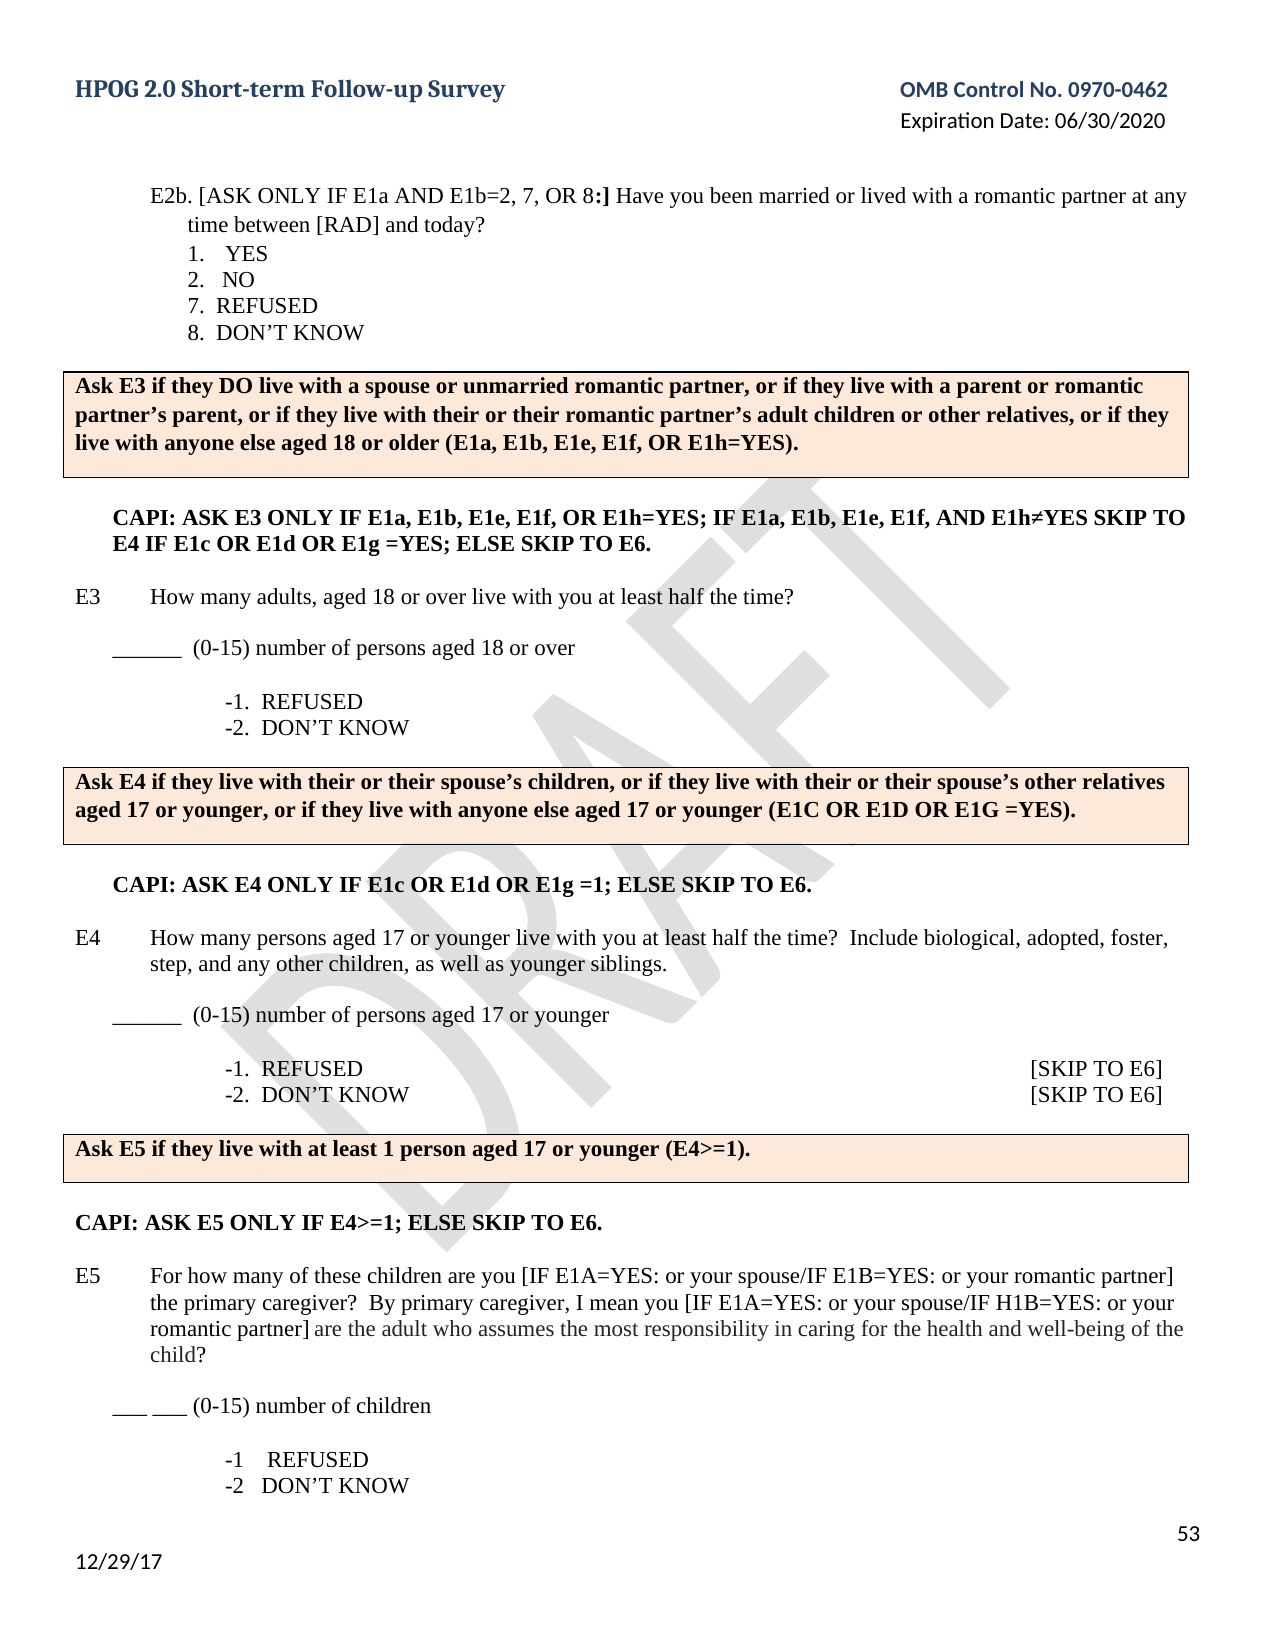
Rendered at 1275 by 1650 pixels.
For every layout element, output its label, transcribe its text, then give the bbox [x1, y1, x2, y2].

text -2. DON’T KNOW [SKIP TO E6] [169, 1081, 1200, 1107]
text -1. REFUSED [225, 688, 1200, 714]
text CAPI: ASK E5 ONLY IF E4>=1; ELSE SKIP TO E6. [75, 1209, 1200, 1236]
list How many adults, aged 18 or over live with you at least half the time? [75, 583, 1200, 609]
text -1. REFUSED [SKIP TO E6] [225, 1055, 1200, 1081]
list For how many of these children are you [IF E1A=YES: or your spouse/IF E1B=YES: or your romantic partner] the primary caregiver? By primary caregiver, I mean you [IF E1A=YES: or your spouse/IF H1B=YES: or your romantic partner] are the adult who assumes the most responsibility in caring for the health and well-being of the child? [75, 1262, 1200, 1368]
text ___ ___ (0-15) number of children [112, 1393, 1200, 1419]
text 8. DON’T KNOW [131, 319, 1200, 345]
table_header Ask E5 if they live with at least 1 person aged 17 or younger (E4>=1). [64, 1135, 1188, 1182]
text CAPI: ASK E4 ONLY IF E1c OR E1d OR E1g =1; ELSE SKIP TO E6. [112, 871, 1200, 897]
list YES [187, 240, 1200, 266]
text 7. REFUSED [187, 292, 1200, 319]
table_header Ask E3 if they DO live with a spouse or unmarried romantic partner, or if they live with a parent or romantic partner’s parent, or if they live with their or their romantic partner’s adult children or other relatives, or if they live with anyone else aged 18 or older (E1a, E1b, E1e, E1f, OR E1h=YES). [64, 373, 1188, 477]
list How many persons aged 17 or younger live with you at least half the time? Include biological, adopted, foster, step, and any other children, as well as younger siblings. [75, 924, 1200, 976]
text 2. NO [187, 266, 1200, 292]
text -2. DON’T KNOW [169, 714, 1200, 741]
text ______ (0-15) number of persons aged 17 or younger [112, 1001, 1200, 1028]
text CAPI: ASK E3 ONLY IF E1a, E1b, E1e, E1f, OR E1h=YES; IF E1a, E1b, E1e, E1f, AND E1h≠YES SKIP TO E4 IF E1c OR E1d OR E1g =YES; ELSE SKIP TO E6. [112, 504, 1200, 557]
text ______ (0-15) number of persons aged 18 or over [112, 634, 1200, 661]
text -1 REFUSED [225, 1446, 1200, 1472]
table_header Ask E4 if they live with their or their spouse’s children, or if they live with their or their spouse’s other relatives aged 17 or younger, or if they live with anyone else aged 17 or younger (E1C OR E1D OR E1G =YES). [64, 768, 1188, 843]
list E2b. [ASK ONLY IF E1a AND E1b=2, 7, OR 8:] Have you been married or lived with a romantic partner at any time between [RAD] and today? [150, 182, 1200, 237]
text -2 DON’T KNOW [169, 1472, 1200, 1499]
